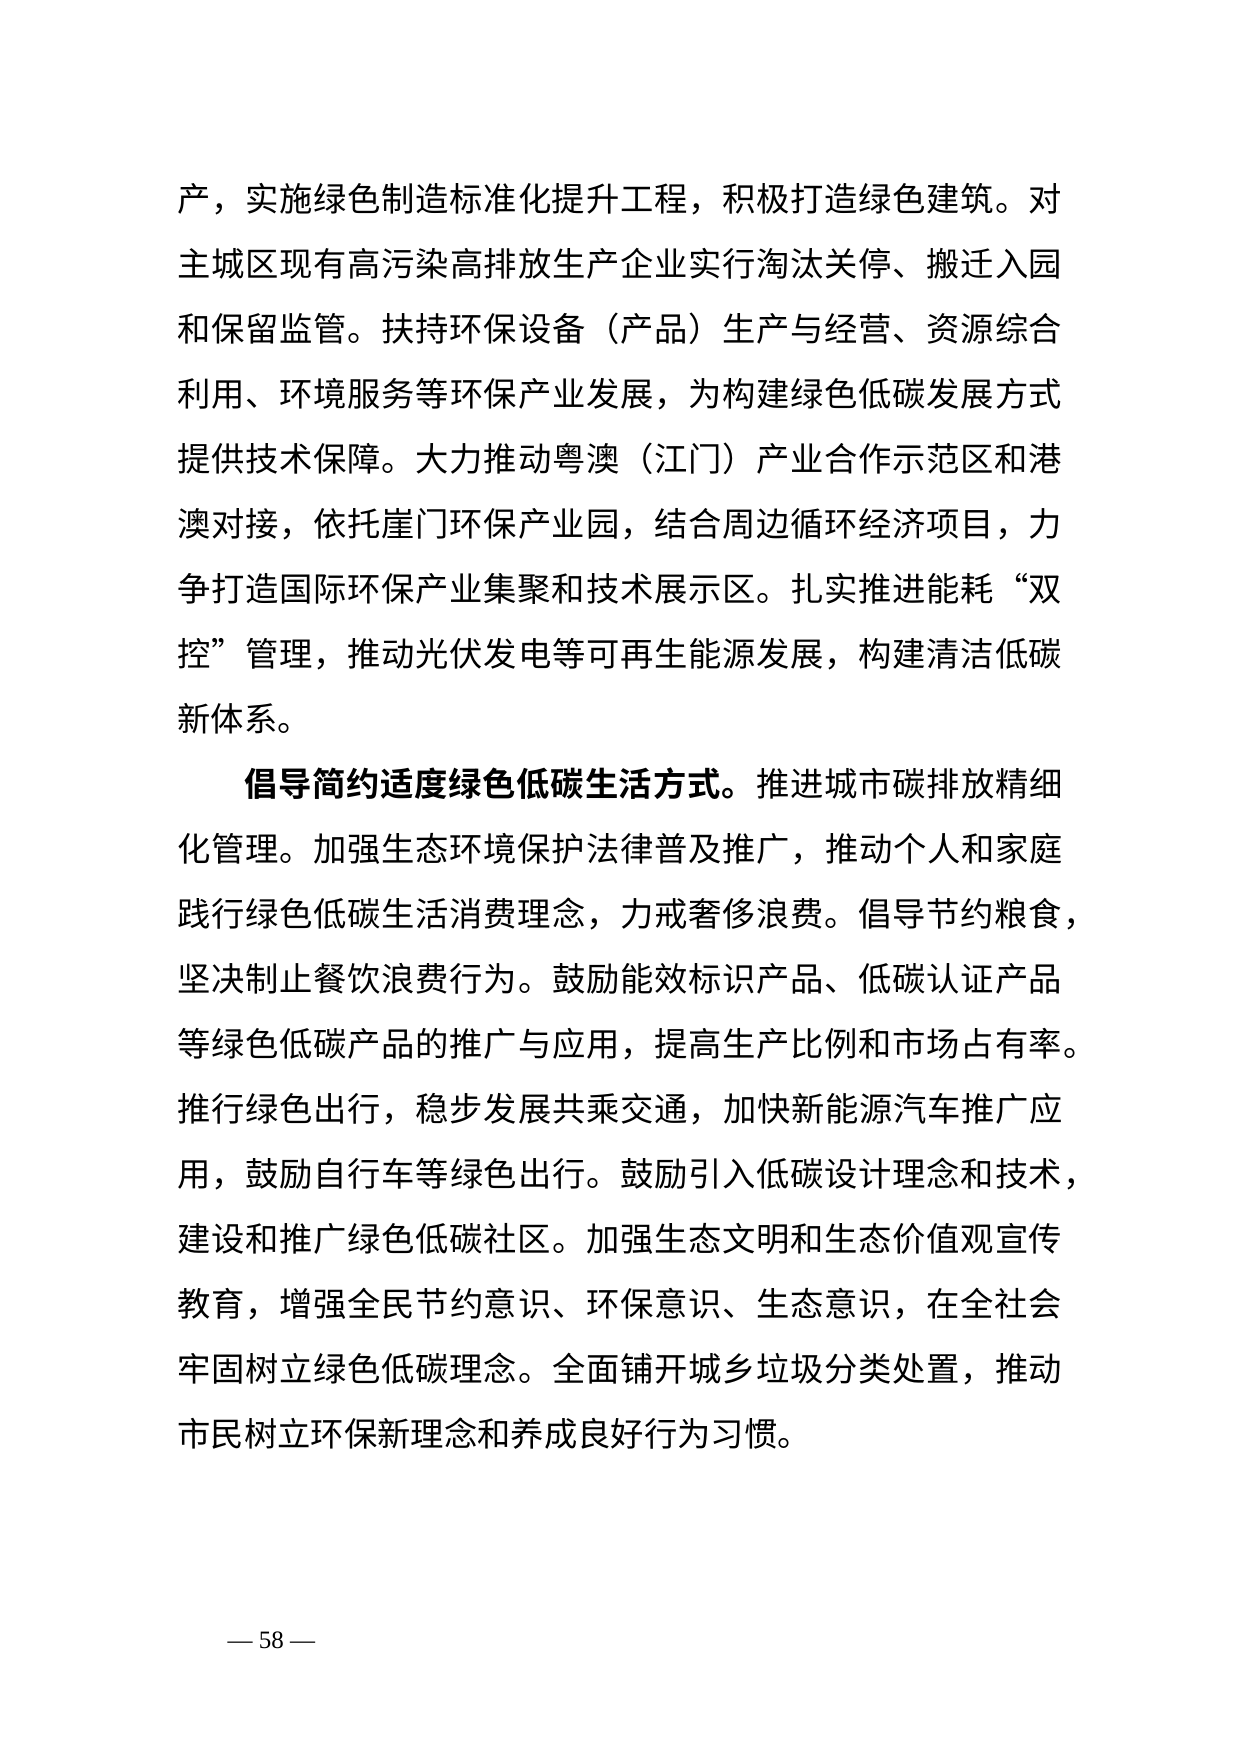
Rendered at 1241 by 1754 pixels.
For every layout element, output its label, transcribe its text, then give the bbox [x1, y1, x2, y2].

text 倡导简约适度绿色低碳生活方式。推进城市碳排放精细化管理。加强生态环境保护法律普及推广，推动个人和家庭践行绿色低碳生活消费理念，力戒奢侈浪费。倡导节约粮食，坚决制止餐饮浪费行为。鼓励能效标识产品、低碳认证产品等绿色低碳产品的推广与应用，提高生产比例和市场占有率。推行绿色出行，稳步发展共乘交通，加快新能源汽车推广应用，鼓励自行车等绿色出行。鼓励引入低碳设计理念和技术，建设和推广绿色低碳社区。加强生态文明和生态价值观宣传教育，增强全民节约意识、环保意识、生态意识，在全社会牢固树立绿色低碳理念。全面铺开城乡垃圾分类处置，推动市民树立环保新理念和养成良好行为习惯。 [169, 749, 1071, 1466]
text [169, 162, 1071, 749]
